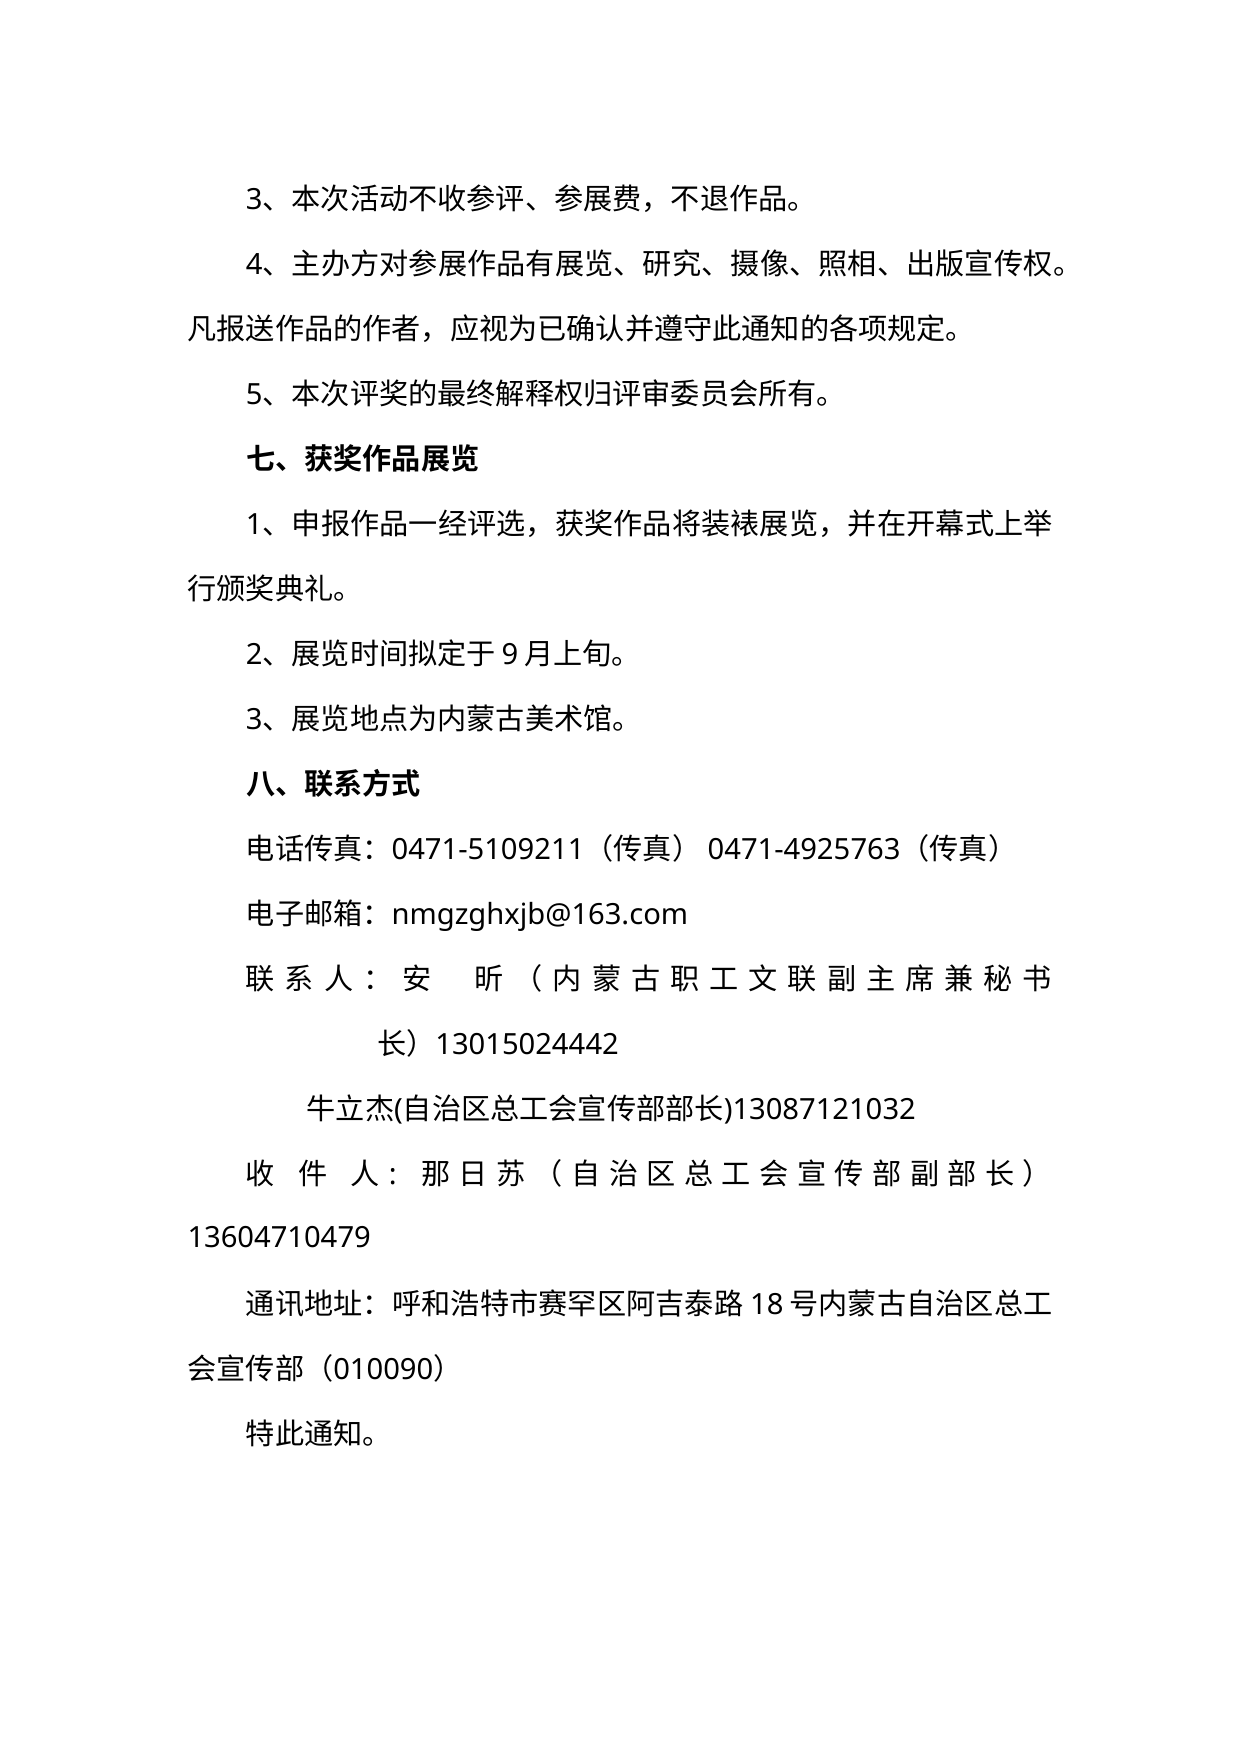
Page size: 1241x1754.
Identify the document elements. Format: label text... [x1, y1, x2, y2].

text 通讯地址：呼和浩特市赛罕区阿吉泰路18号内蒙古自治区总工会宣传部（010090） [187, 1269, 1053, 1399]
text 七、获奖作品展览 [187, 424, 1053, 489]
text 牛立杰(自治区总工会宣传部部长)13087121032 [246, 1074, 1053, 1139]
text 1、申报作品一经评选，获奖作品将装裱展览，并在开幕式上举行颁奖典礼。 [187, 489, 1053, 619]
text 5、本次评奖的最终解释权归评审委员会所有。 [187, 359, 1053, 424]
text 特此通知。 [187, 1399, 1053, 1464]
text 电子邮箱：nmgzghxjb@163.com [187, 879, 1053, 944]
text 2、展览时间拟定于9月上旬。 [187, 619, 1053, 684]
text 4、主办方对参展作品有展览、研究、摄像、照相、出版宣传权。凡报送作品的作者，应视为已确认并遵守此通知的各项规定。 [187, 229, 1053, 359]
text 3、展览地点为内蒙古美术馆。 [187, 684, 1053, 749]
text 3、本次活动不收参评、参展费，不退作品。 [187, 164, 1053, 229]
text 电话传真：0471-5109211（传真） 0471-4925763（传真） [187, 814, 1053, 879]
text 八、联系方式 [187, 749, 1053, 814]
text 联系人：安 昕（内蒙古职工文联副主席兼秘书长）13015024442 [246, 944, 1053, 1074]
text 收 件 人: 那日苏（自治区总工会宣传部副部长） 13604710479 [187, 1139, 1053, 1269]
